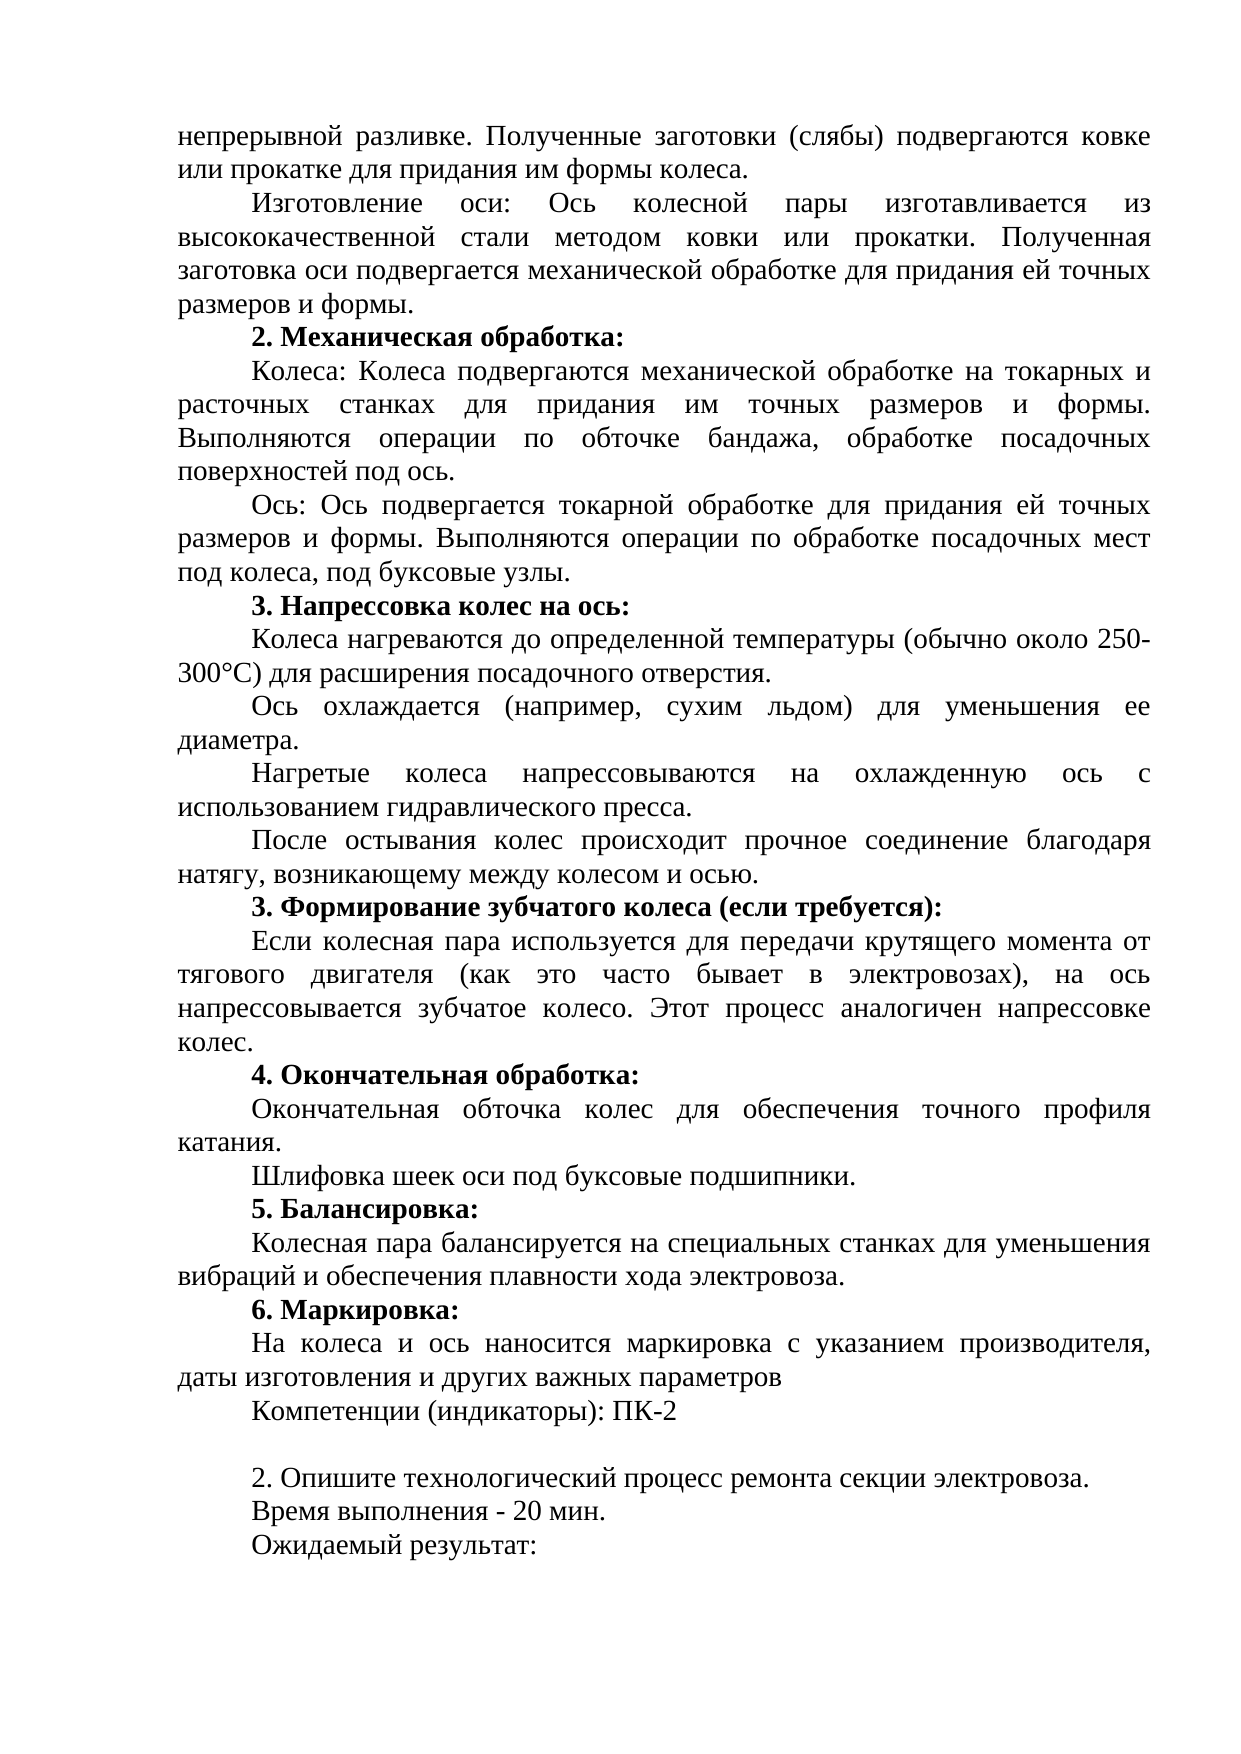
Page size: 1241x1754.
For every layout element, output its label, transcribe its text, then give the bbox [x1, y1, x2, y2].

text Ожидаемый результат: [177, 1527, 1152, 1560]
text Если колесная пара используется для передачи крутящего момента от тягового двигателя (как это часто бывает в электровозах), на ось напрессовывается зубчатое колесо. Этот процесс аналогичен напрессовке колес. [177, 923, 1152, 1057]
text 6. Маркировка: [177, 1292, 1152, 1326]
text 2. Механическая обработка: [251, 319, 1152, 353]
text Компетенции (индикаторы): ПК-2 [177, 1393, 1152, 1426]
text Время выполнения - 20 мин. [177, 1493, 1152, 1527]
text Ось: Ось подвергается токарной обработке для придания ей точных размеров и формы. Выполняются операции по обработке посадочных мест под колеса, под буксовые узлы. [177, 487, 1152, 588]
text Ось охлаждается (например, сухим льдом) для уменьшения ее диаметра. [177, 688, 1152, 755]
text Изготовление оси: Ось колесной пары изготавливается из высококачественной стали методом ковки или прокатки. Полученная заготовка оси подвергается механической обработке для придания ей точных размеров и формы. [177, 185, 1152, 319]
list 2. Опишите технологический процесс ремонта секции электровоза. [251, 1460, 1152, 1493]
text 3. Напрессовка колес на ось: [177, 588, 1152, 621]
text 4. Окончательная обработка: [177, 1057, 1152, 1091]
text Колеса: Колеса подвергаются механической обработке на токарных и расточных станках для придания им точных размеров и формы. Выполняются операции по обточке бандажа, обработке посадочных поверхностей под ось. [177, 353, 1152, 487]
text Шлифовка шеек оси под буксовые подшипники. [177, 1158, 1152, 1191]
text Колеса нагреваются до определенной температуры (обычно около 250-300°C) для расширения посадочного отверстия. [177, 621, 1152, 688]
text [177, 118, 1152, 185]
text Колесная пара балансируется на специальных станках для уменьшения вибраций и обеспечения плавности хода электровоза. [177, 1225, 1152, 1292]
text 5. Балансировка: [177, 1191, 1152, 1225]
text На колеса и ось наносится маркировка с указанием производителя, даты изготовления и других важных параметров [177, 1326, 1152, 1393]
text После остывания колес происходит прочное соединение благодаря натягу, возникающему между колесом и осью. [177, 822, 1152, 889]
text Нагретые колеса напрессовываются на охлажденную ось с использованием гидравлического пресса. [177, 755, 1152, 822]
text 3. Формирование зубчатого колеса (если требуется): [177, 889, 1152, 923]
text Окончательная обточка колес для обеспечения точного профиля катания. [177, 1091, 1152, 1158]
